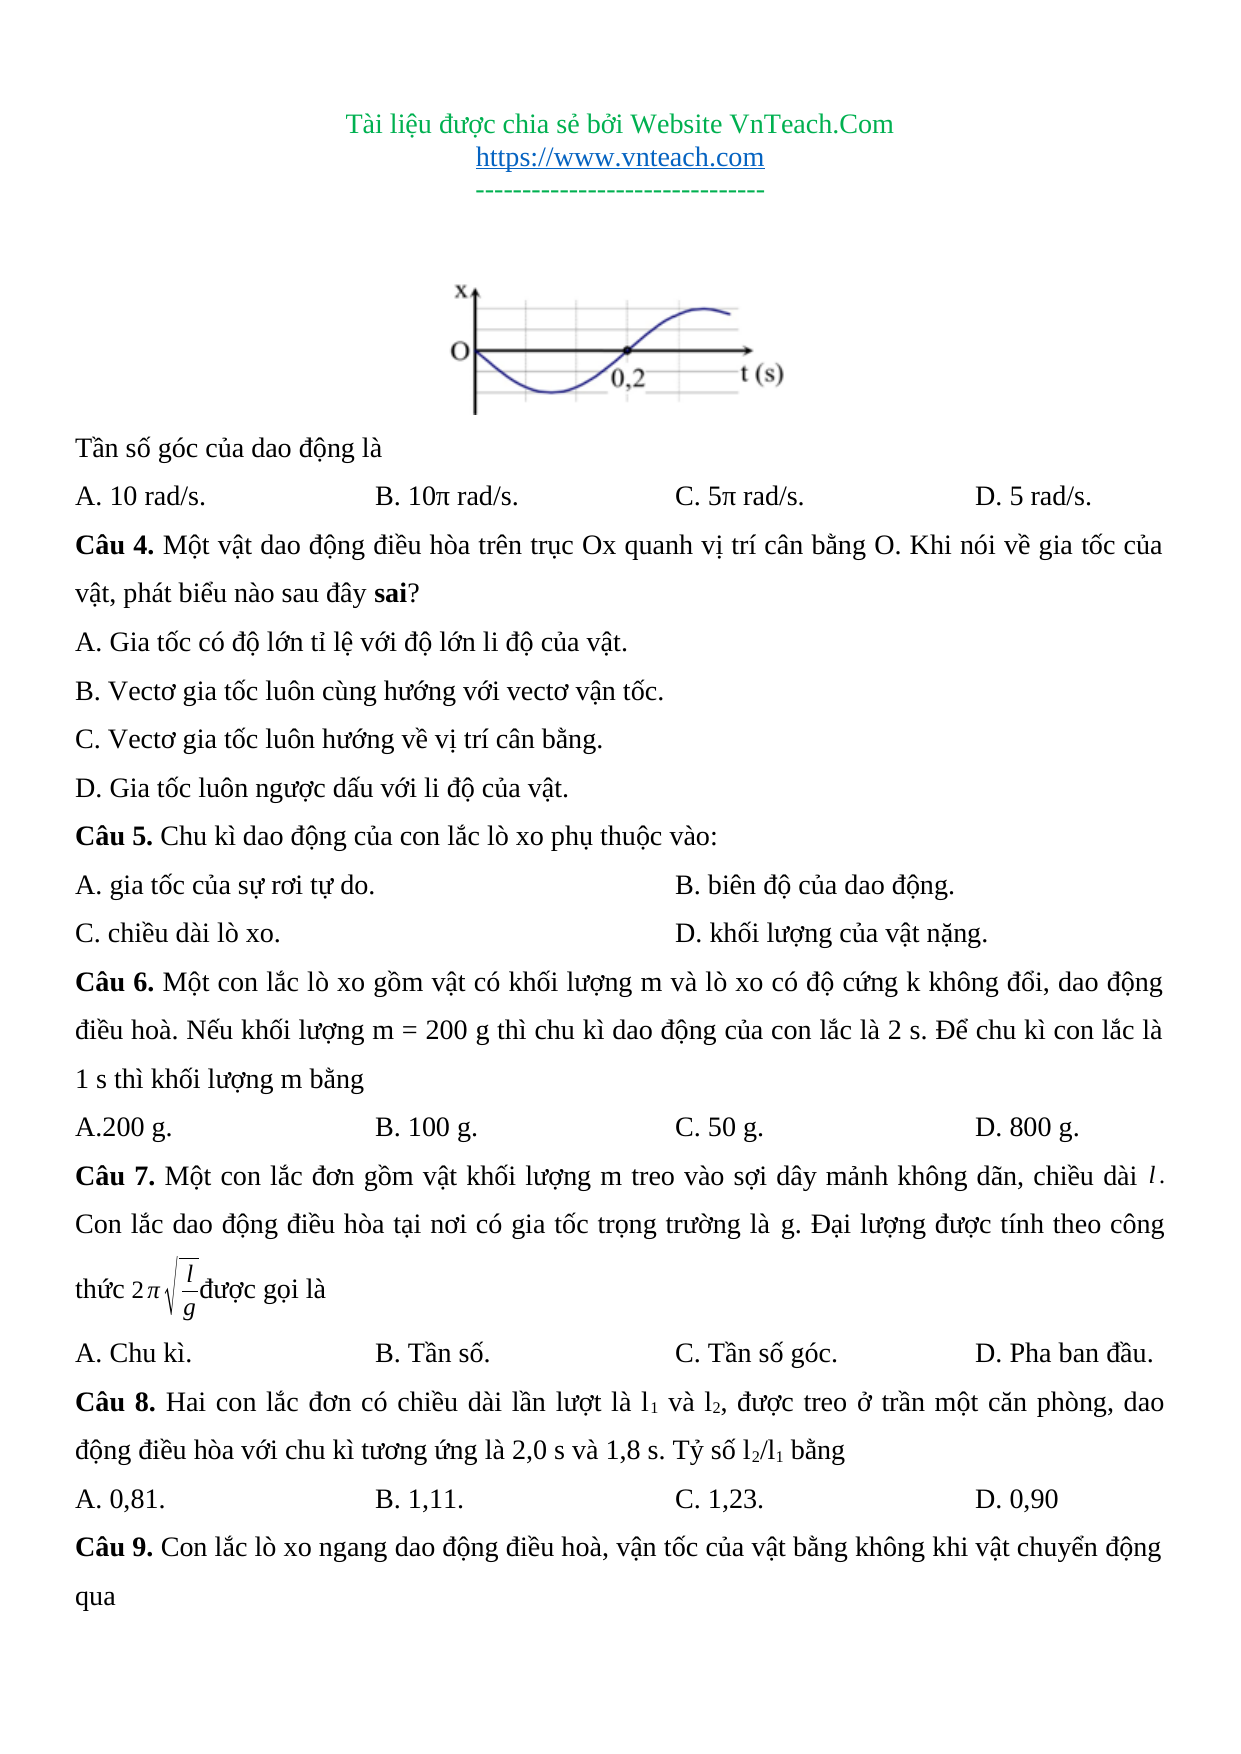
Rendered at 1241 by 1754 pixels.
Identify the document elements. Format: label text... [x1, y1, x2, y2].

text Câu 8. Hai con lắc đơn có chiều dài lần lượt là l1 và l2, được treo ở trần một căn phòng, dao động điều hòa với chu kì tương ứng là 2,0 s và 1,8 s. Tỷ số l2/l1 bằng [75, 1385, 1165, 1466]
text C. Vectơ gia tốc luôn hướng về vị trí cân bằng. [75, 722, 1165, 754]
text A. Chu kì. B. Tần số. C. Tần số góc. D. Pha ban đầu. [75, 1336, 1165, 1369]
text D. Gia tốc luôn ngược dấu với li độ của vật. [75, 771, 1165, 803]
text Câu 7. Một con lắc đơn gồm vật khối lượng m treo vào sợi dây mảnh không dãn, chiều dài Con lắc dao động điều hòa tại nơi có gia tốc trọng trường là g. Đại lượng được tính theo công thức được gọi là [75, 1159, 1165, 1320]
text C. chiều dài lò xo. D. khối lượng của vật nặng. [75, 916, 1165, 949]
text A. Gia tốc có độ lớn tỉ lệ với độ lớn li độ của vật. [75, 625, 1165, 657]
text A. 0,81. B. 1,11. C. 1,23. D. 0,90 [75, 1482, 1165, 1514]
text Câu 5. Chu kì dao động của con lắc lò xo phụ thuộc vào: [75, 819, 1165, 852]
text Câu 9. Con lắc lò xo ngang dao động điều hoà, vận tốc của vật bằng không khi vật chuyển động qua [75, 1530, 1165, 1611]
picture [439, 269, 801, 415]
text A.200 g. B. 100 g. C. 50 g. D. 800 g. [75, 1110, 1165, 1143]
text Câu 4. Một vật dao động điều hòa trên trục Ox quanh vị trí cân bằng O. Khi nói về gia tốc của vật, phát biểu nào sau đây sai? [75, 528, 1165, 609]
text Câu 6. Một con lắc lò xo gồm vật có khối lượng m và lò xo có độ cứng k không đổi, dao động điều hoà. Nếu khối lượng m = 200 g thì chu kì dao động của con lắc là 2 s. Để chu kì con lắc là 1 s thì khối lượng m bằng [75, 965, 1165, 1094]
text Tần số góc của dao động là [75, 431, 1165, 463]
text A. gia tốc của sự rơi tự do. B. biên độ của dao động. [75, 868, 1165, 900]
text B. Vectơ gia tốc luôn cùng hướng với vectơ vận tốc. [75, 673, 1165, 706]
text A. 10 rad/s. B. 10π rad/s. C. 5π rad/s. D. 5 rad/s. [75, 479, 1165, 512]
